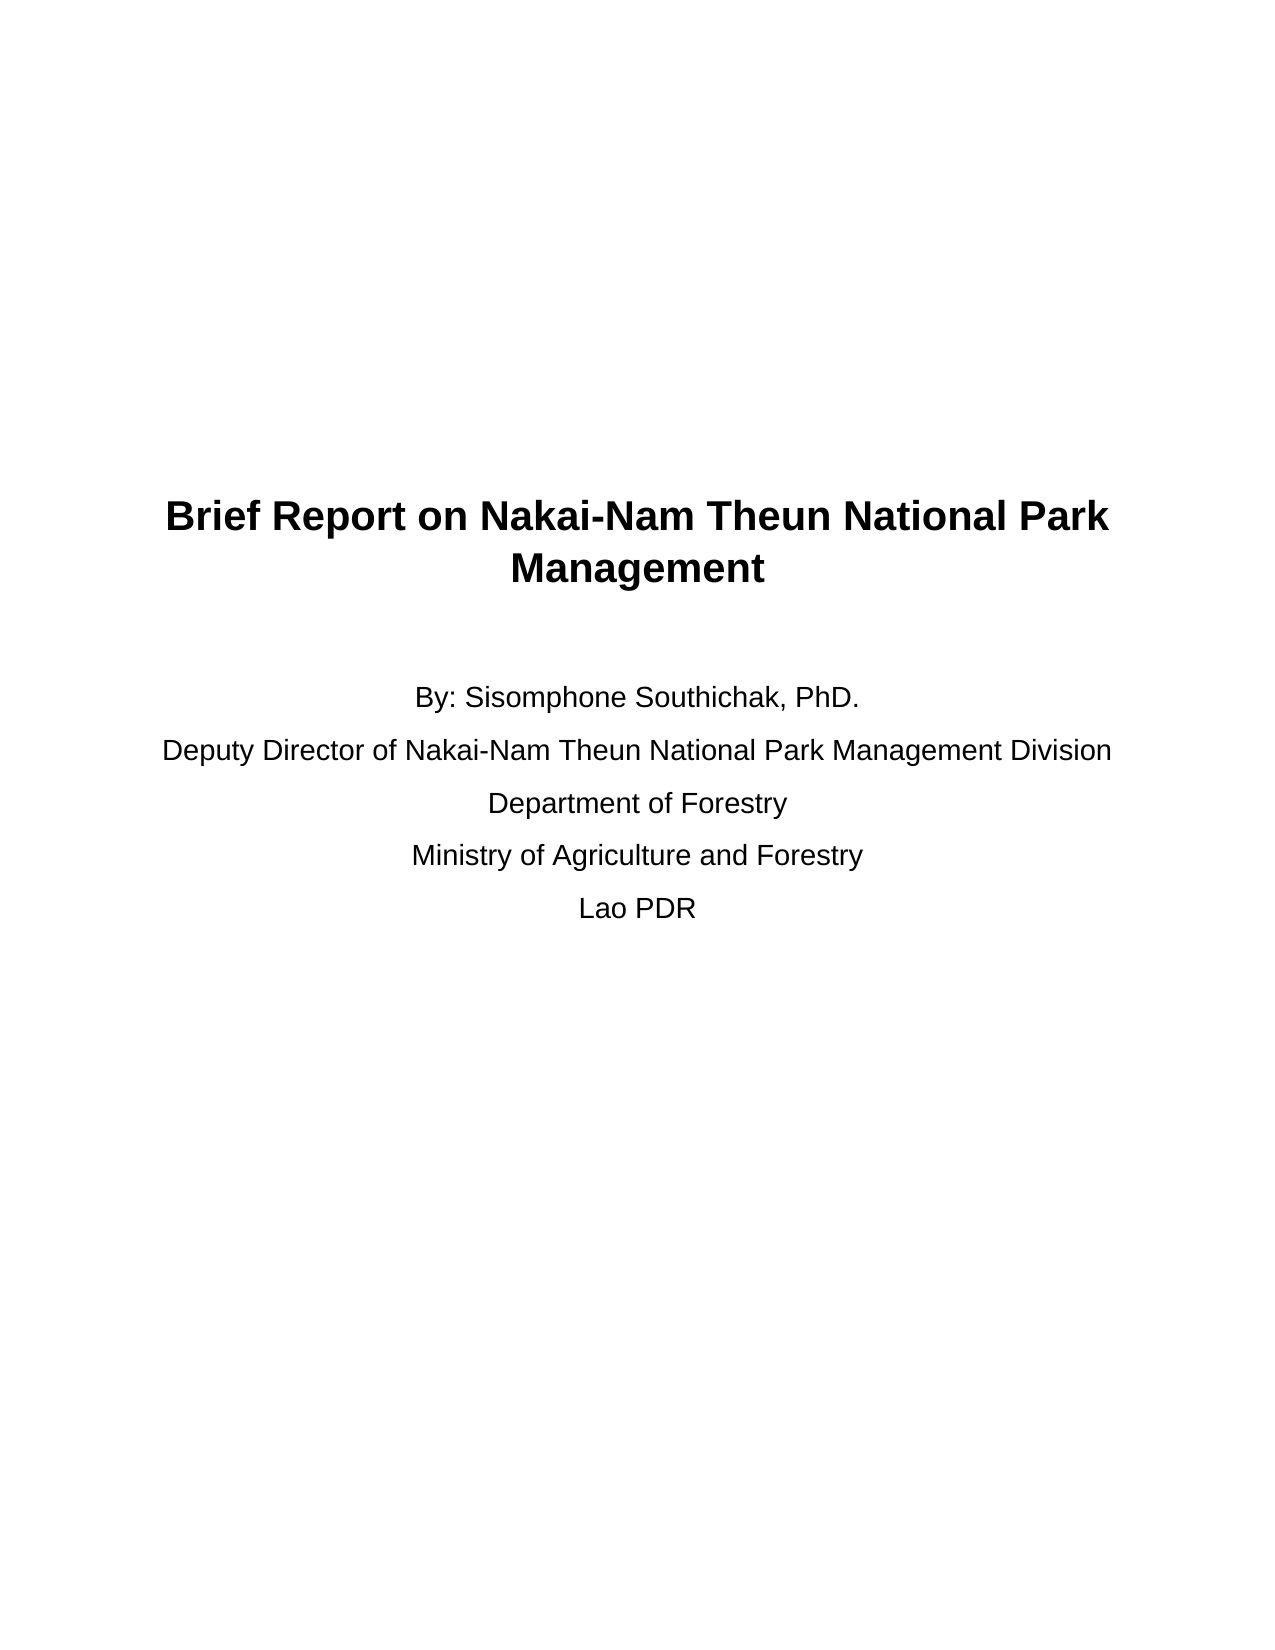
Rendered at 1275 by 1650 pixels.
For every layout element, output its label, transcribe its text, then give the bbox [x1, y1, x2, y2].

text Brief Report on Nakai-Nam Theun National Park Management [150, 492, 1125, 591]
text Deputy Director of Nakai-Nam Theun National Park Management Division [150, 733, 1125, 766]
text By: Sisomphone Southichak, PhD. [150, 680, 1125, 713]
text Ministry of Agriculture and Forestry [150, 838, 1125, 872]
text Department of Forestry [150, 786, 1125, 819]
text Lao PDR [150, 891, 1125, 925]
